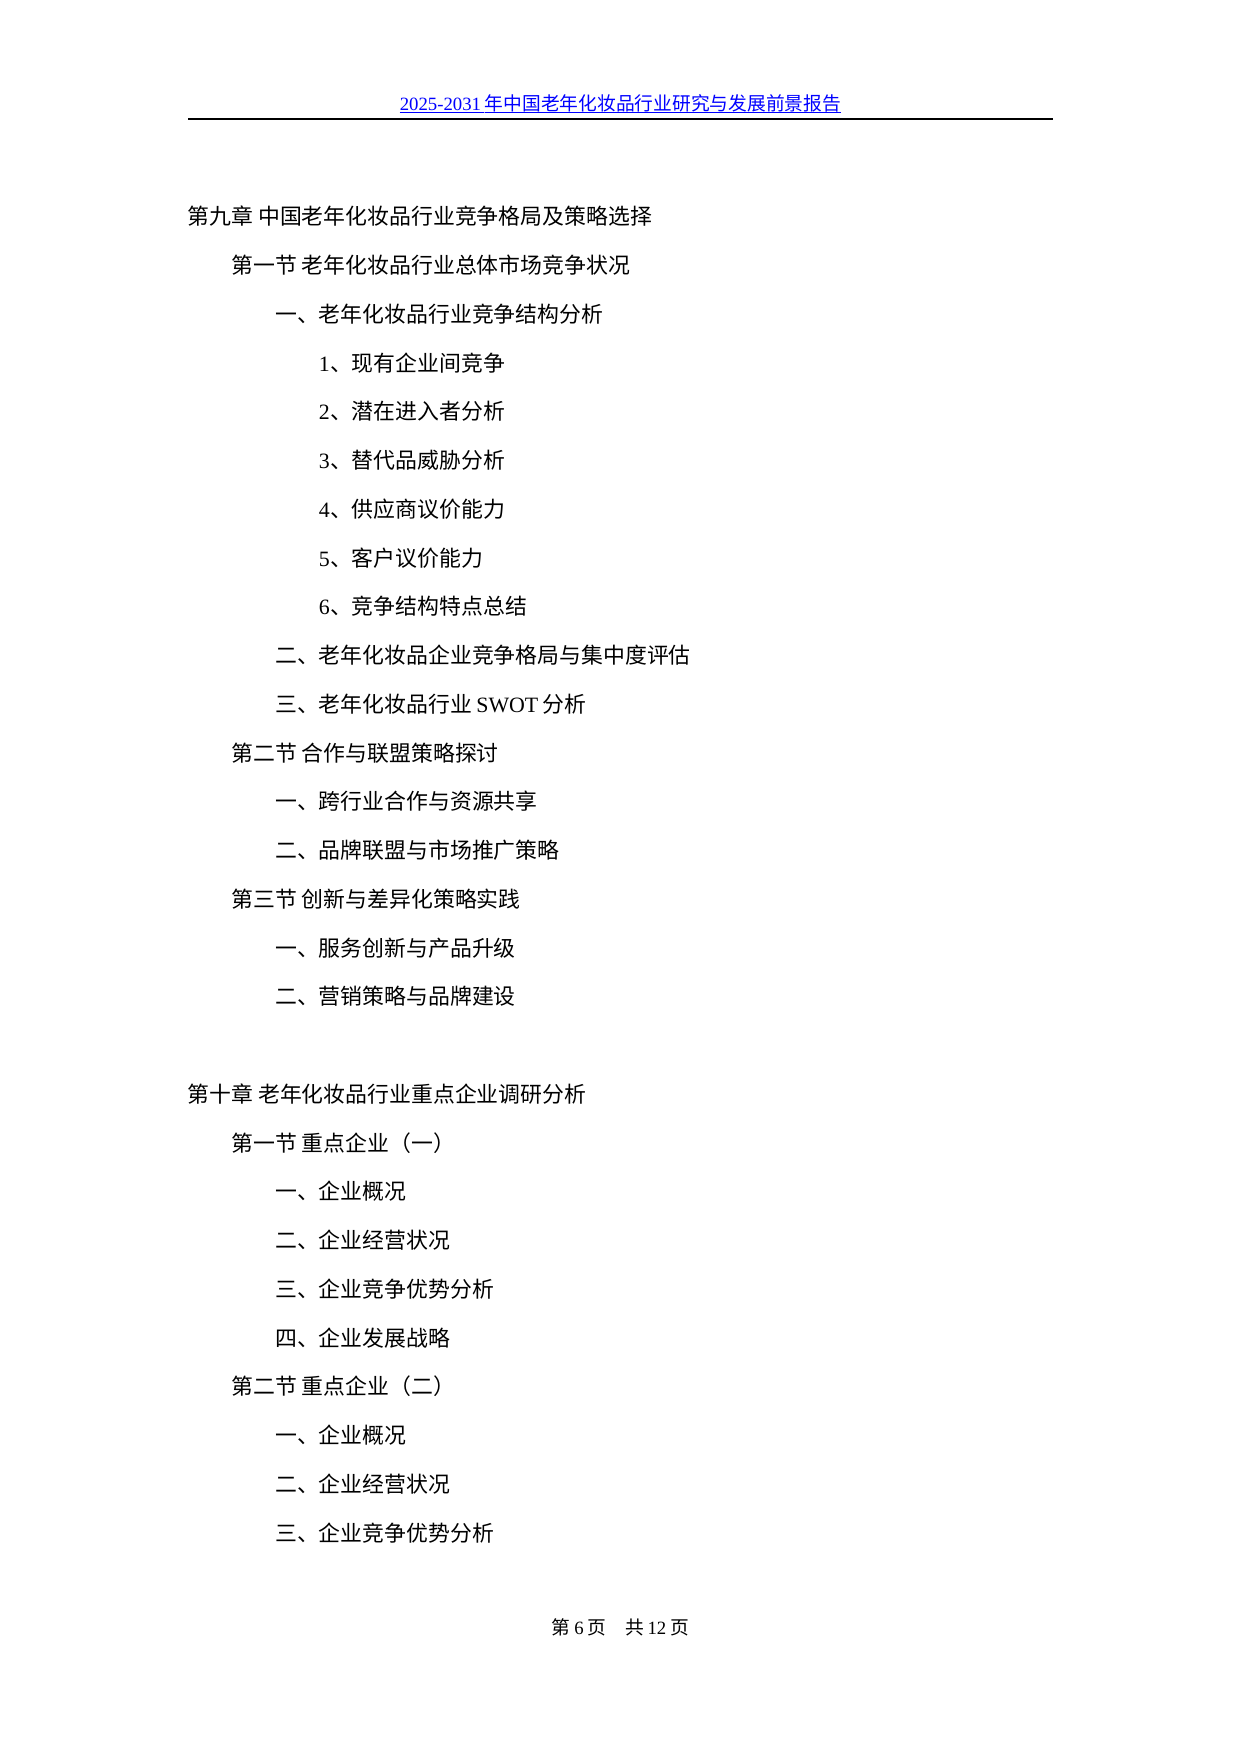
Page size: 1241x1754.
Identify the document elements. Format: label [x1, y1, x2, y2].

text [187, 150, 1053, 1548]
